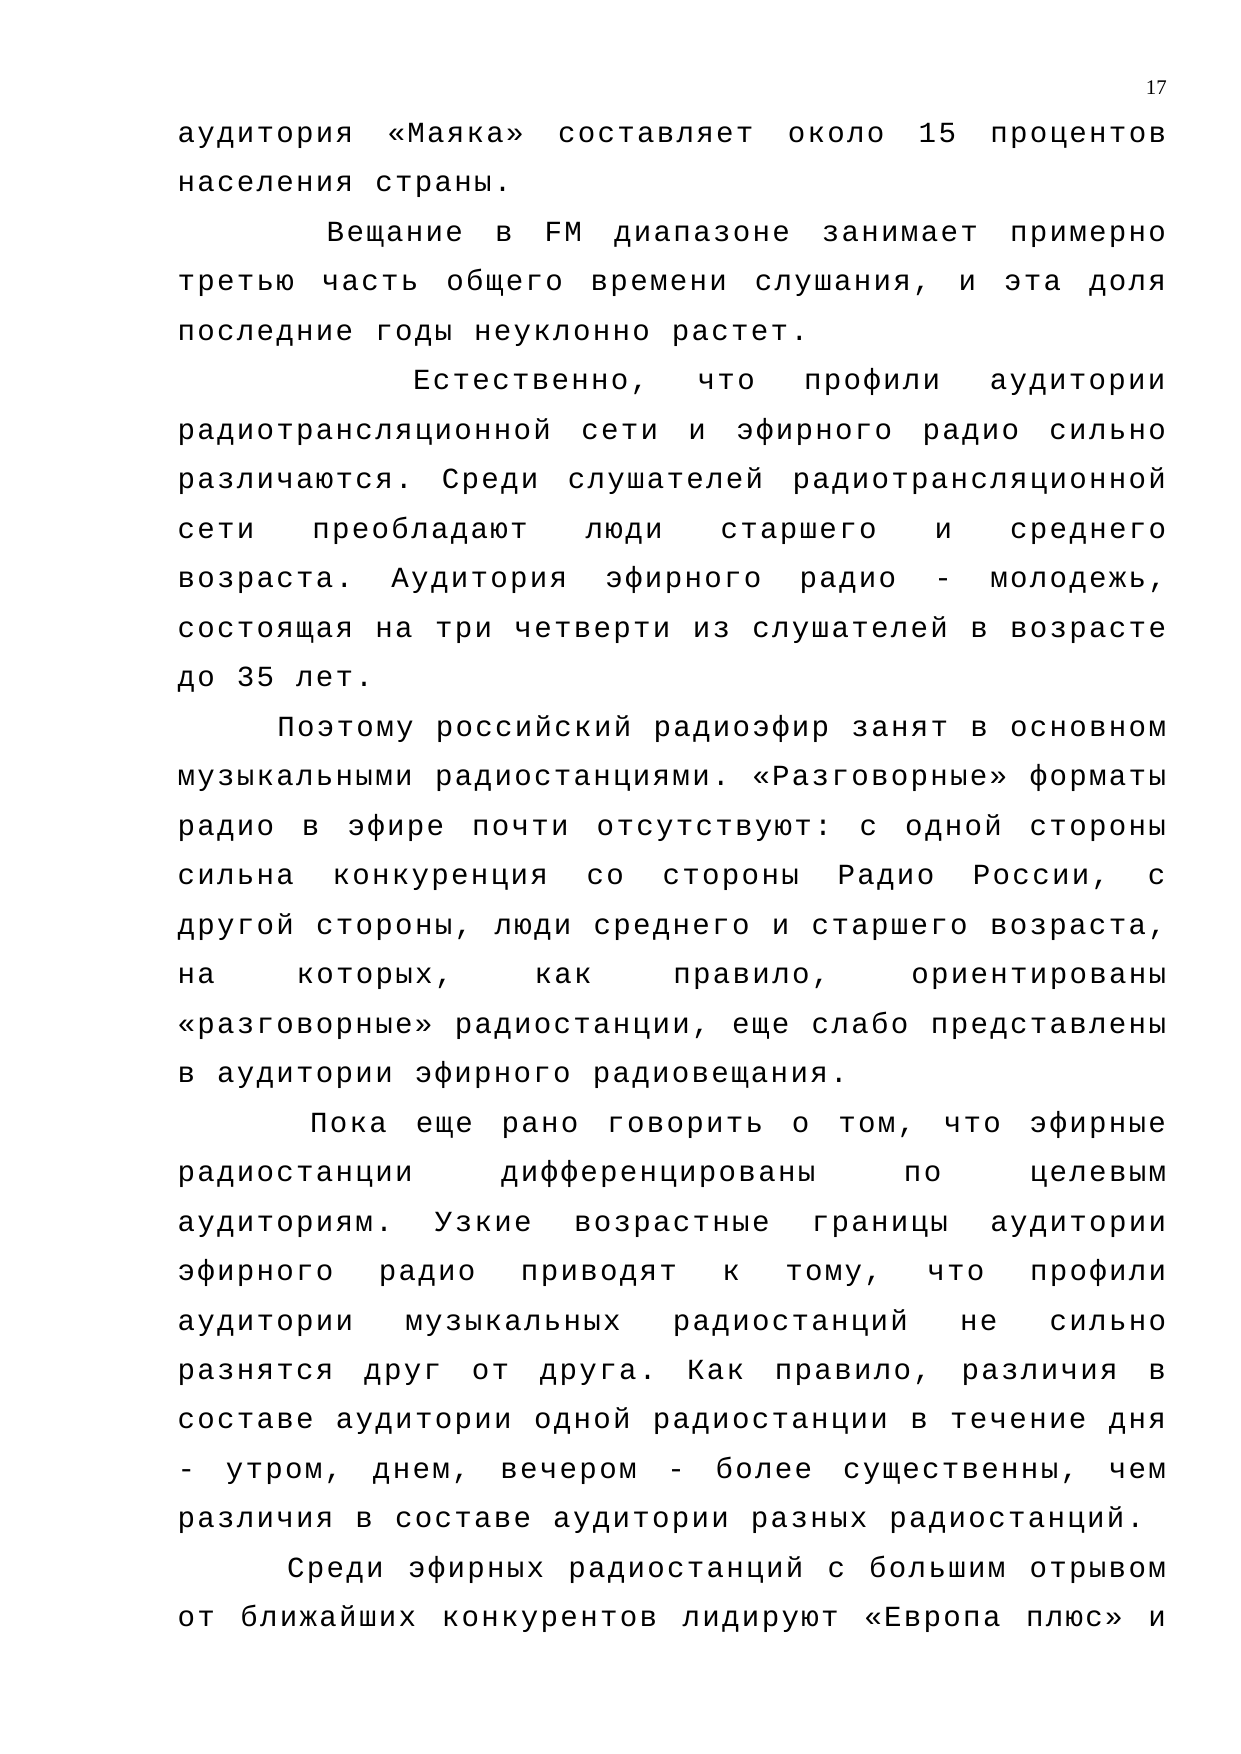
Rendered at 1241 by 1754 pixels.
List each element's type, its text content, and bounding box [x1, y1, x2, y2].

text Поэтому российский радиоэфир занят в основном музыкальными радиостанциями. «Разговорные» форматы радио в эфире почти отсутствуют: с одной стороны сильна конкуренция со стороны Радио России, с другой стороны, люди среднего и старшего возраста, на которых, как правило, ориентированы «разговорные» радиостанции, еще слабо представлены в аудитории эфирного радиовещания. [177, 712, 1167, 1091]
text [177, 1553, 1167, 1636]
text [177, 118, 1167, 201]
text Пока еще рано говорить о том, что эфирные радиостанции дифференцированы по целевым аудиториям. Узкие возрастные границы аудитории эфирного радио приводят к тому, что профили аудитории музыкальных радиостанций не сильно разнятся друг от друга. Как правило, различия в составе аудитории одной радиостанции в течение дня - утром, днем, вечером - более существенны, чем различия в составе аудитории разных радиостанций. [177, 1108, 1167, 1537]
text Вещание в FM диапазоне занимает примерно третью часть общего времени слушания, и эта доля последние годы неуклонно растет. [177, 217, 1167, 349]
text Естественно, что профили аудитории радиотрансляционной сети и эфирного радио сильно различаются. Среди слушателей радиотрансляционной сети преобладают люди старшего и среднего возраста. Аудитория эфирного радио - молодежь, состоящая на три четверти из слушателей в возрасте до 35 лет. [177, 366, 1167, 695]
